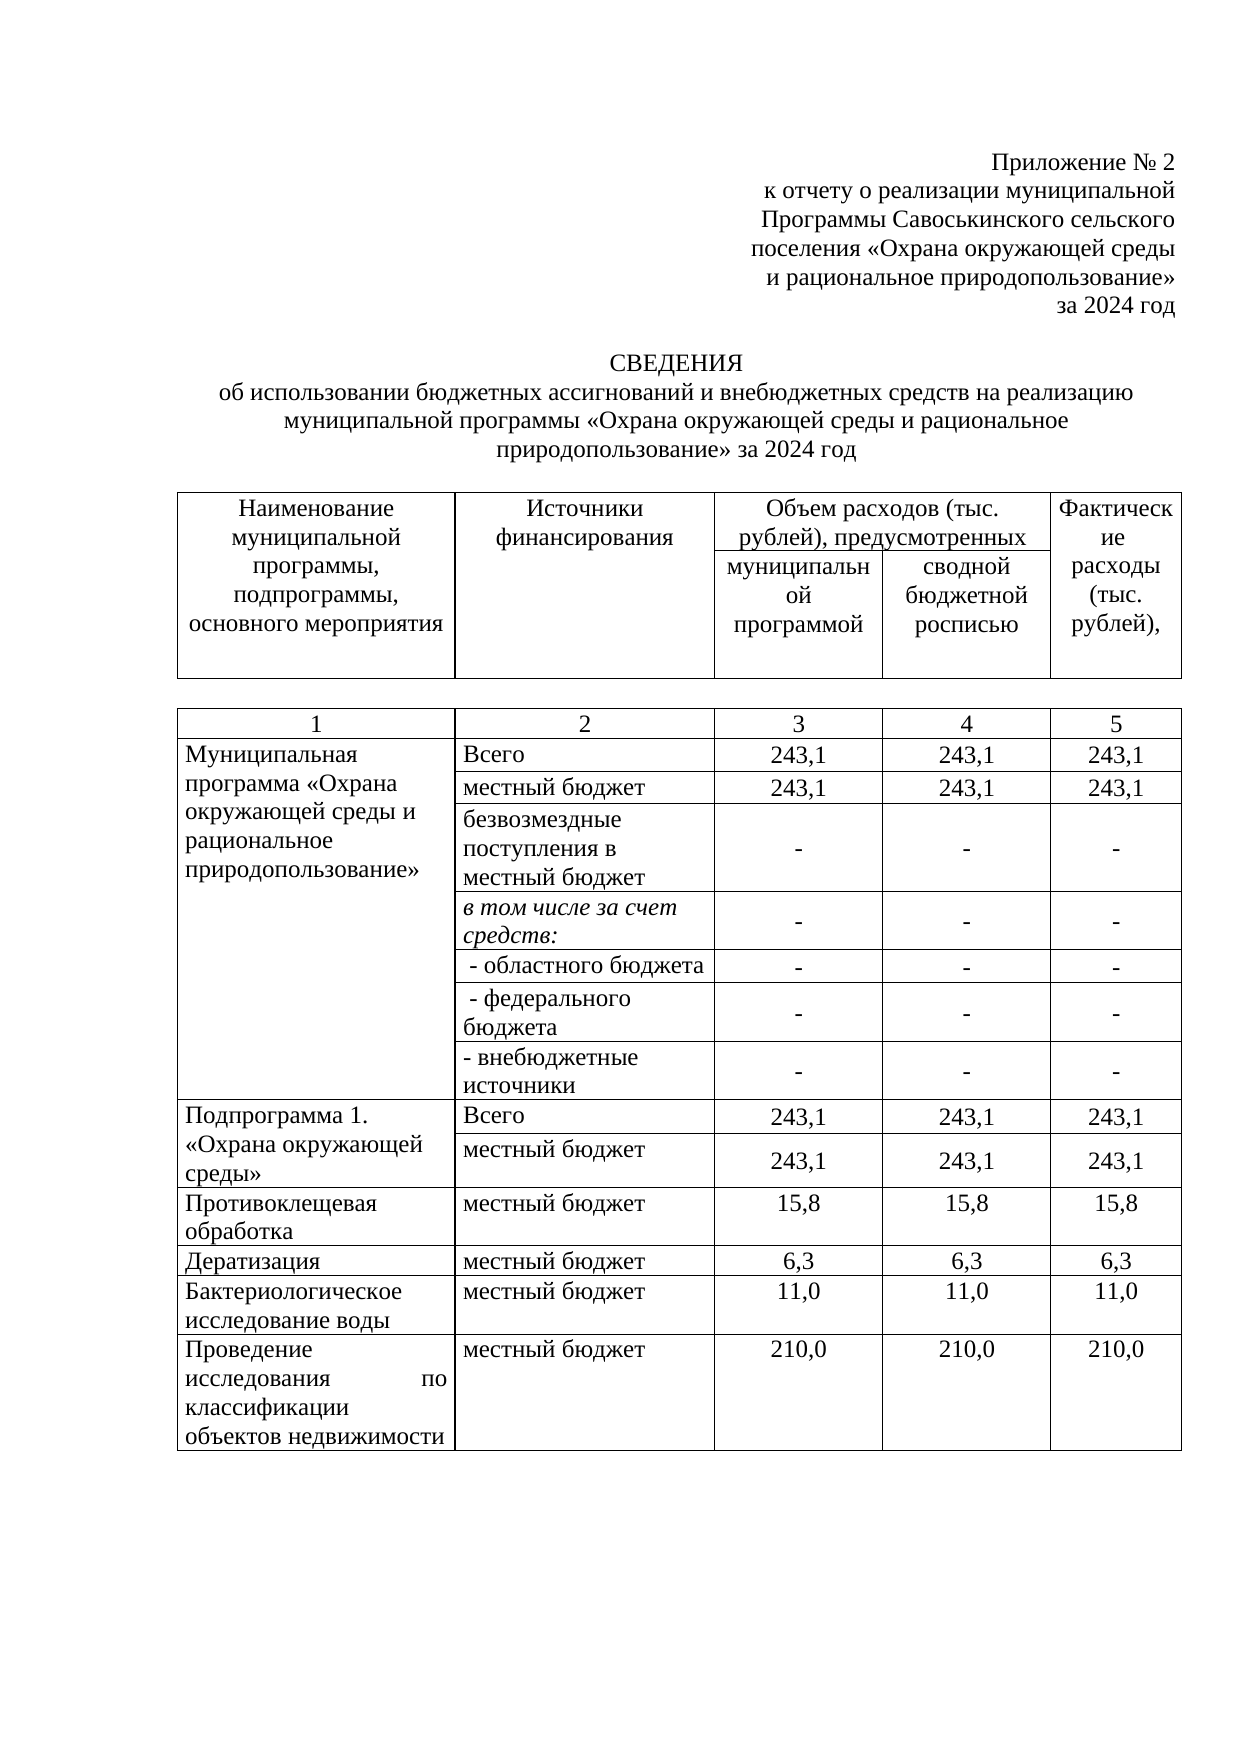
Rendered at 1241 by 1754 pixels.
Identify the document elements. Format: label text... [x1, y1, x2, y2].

table_cell 243,1 [883, 1134, 1050, 1187]
table_header 2 [456, 709, 714, 738]
text об использовании бюджетных ассигнований и внебюджетных средств на реализацию муниципальной программы «Охрана окружающей среды и рациональное природопользование» за 2024 год [177, 377, 1175, 463]
table_cell в том числе за счет средств: [456, 892, 714, 949]
table_cell 6,3 [883, 1246, 1050, 1275]
table_cell местный бюджет [456, 1335, 714, 1449]
table_cell местный бюджет [456, 1246, 714, 1275]
table_cell местный бюджет [456, 1134, 714, 1187]
table_header Наименование муниципальной программы, подпрограммы, основного мероприятия [178, 493, 454, 678]
table_cell безвозмездные поступления в местный бюджет [456, 804, 714, 891]
table_header Источники финансирования [456, 493, 714, 678]
text и рациональное природопользование» [222, 262, 1175, 291]
table_cell Муниципальная программа «Охрана окружающей среды и рациональное природопользование» [178, 739, 454, 1099]
table_cell 243,1 [715, 1134, 882, 1187]
table_header 3 [715, 709, 882, 738]
table_cell 15,8 [883, 1188, 1050, 1245]
table_cell местный бюджет [456, 1276, 714, 1333]
table_cell Всего [456, 1100, 714, 1133]
table_cell - [1051, 950, 1181, 982]
table_cell Дератизация [178, 1246, 454, 1275]
table_header 4 [883, 709, 1050, 738]
table_header Объем расходов (тыс. рублей), предусмотренных [715, 493, 1050, 550]
text поселения «Охрана окружающей среды [222, 233, 1175, 262]
table_cell 243,1 [1051, 772, 1181, 803]
table_cell муниципальной программой [715, 551, 882, 678]
table_cell - [1051, 983, 1181, 1041]
table_cell 243,1 [883, 772, 1050, 803]
table_cell 11,0 [715, 1276, 882, 1333]
text за 2024 год [222, 291, 1175, 319]
table_cell Противоклещевая обработка [178, 1188, 454, 1245]
table_cell 15,8 [1051, 1188, 1181, 1245]
table_cell 243,1 [1051, 739, 1181, 771]
table_cell 15,8 [715, 1188, 882, 1245]
table_cell 243,1 [883, 1100, 1050, 1133]
table_cell Проведение исследования по классификации объектов недвижимости [178, 1335, 454, 1449]
table_cell - [1051, 804, 1181, 891]
table_cell 243,1 [715, 1100, 882, 1133]
table_cell - [715, 983, 882, 1041]
text к отчету о реализации муниципальной [222, 176, 1175, 204]
table_cell 243,1 [1051, 1134, 1181, 1187]
table_header 1 [178, 709, 454, 738]
table_cell 210,0 [1051, 1335, 1181, 1449]
table_cell - [883, 950, 1050, 982]
table_cell - [1051, 1042, 1181, 1099]
table_cell 210,0 [715, 1335, 882, 1449]
table_cell 243,1 [715, 772, 882, 803]
table_cell 210,0 [883, 1335, 1050, 1449]
table_cell - [715, 950, 882, 982]
table_cell - [883, 983, 1050, 1041]
text СВЕДЕНИЯ [177, 348, 1175, 377]
table_cell - [715, 1042, 882, 1099]
table_cell - [883, 1042, 1050, 1099]
table_cell 6,3 [715, 1246, 882, 1275]
table_cell - внебюджетные источники [456, 1042, 714, 1099]
table_cell - [883, 892, 1050, 949]
table_cell 243,1 [715, 739, 882, 771]
table_header Фактические расходы (тыс. рублей), [1051, 493, 1181, 678]
table_cell - [715, 804, 882, 891]
table_cell Бактериологическое исследование воды [178, 1276, 454, 1333]
table_cell - федерального бюджета [456, 983, 714, 1041]
table_cell - [715, 892, 882, 949]
table_cell Всего [456, 739, 714, 771]
table_cell местный бюджет [456, 772, 714, 803]
table_header 5 [1051, 709, 1181, 738]
table_cell - областного бюджета [456, 950, 714, 982]
table_cell сводной бюджетной росписью [883, 551, 1050, 678]
table_cell 243,1 [1051, 1100, 1181, 1133]
text Программы Савоськинского сельского [222, 204, 1175, 233]
table_cell 11,0 [1051, 1276, 1181, 1333]
table_cell 6,3 [1051, 1246, 1181, 1275]
table_cell Подпрограмма 1. «Охрана окружающей среды» [178, 1100, 454, 1187]
table_cell - [1051, 892, 1181, 949]
table_cell местный бюджет [456, 1188, 714, 1245]
table_cell 243,1 [883, 739, 1050, 771]
text Приложение № 2 [222, 147, 1175, 176]
table_cell 11,0 [883, 1276, 1050, 1333]
table_cell - [883, 804, 1050, 891]
